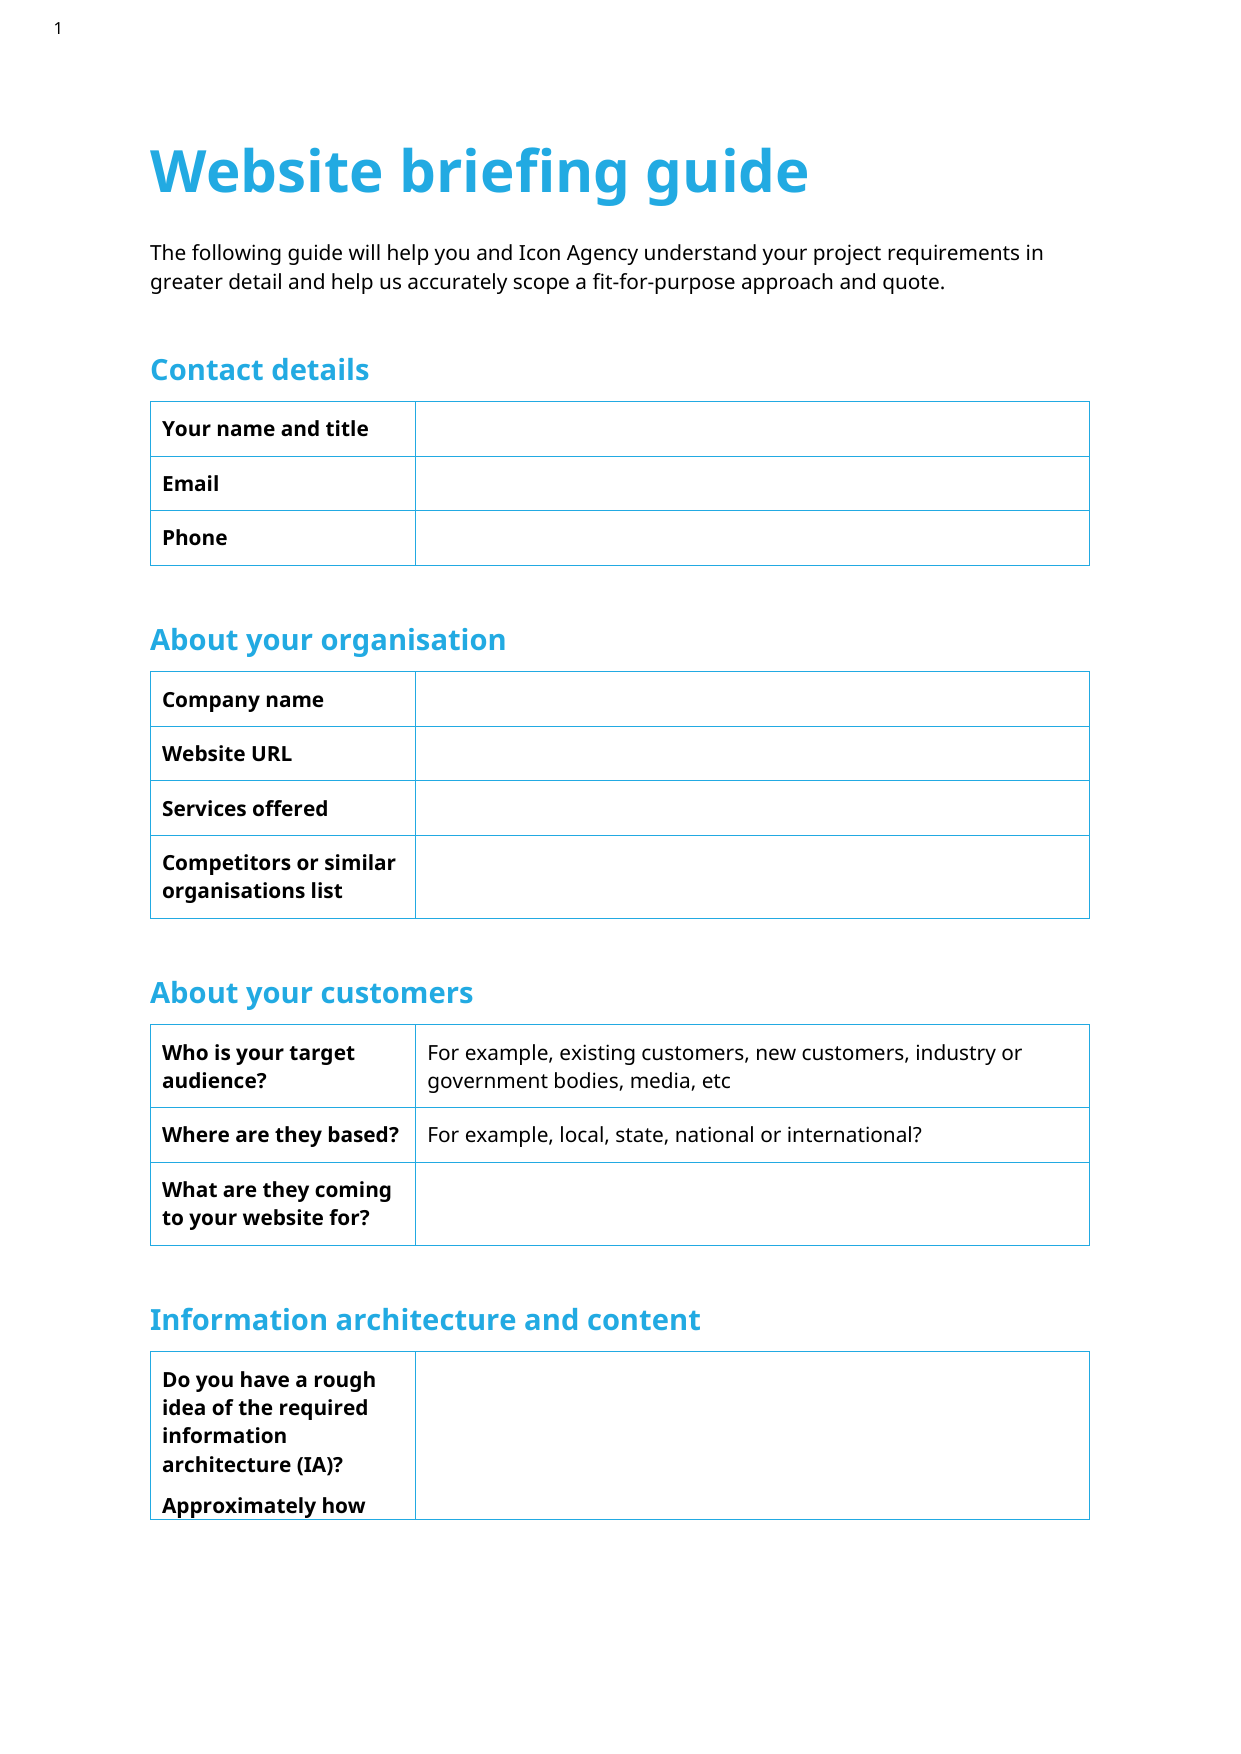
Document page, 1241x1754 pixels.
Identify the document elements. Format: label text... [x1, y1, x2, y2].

table_header [416, 402, 1089, 456]
table_header [416, 672, 1089, 726]
table_cell Email [151, 457, 415, 510]
table_cell [416, 836, 1089, 917]
text About your customers [150, 972, 1090, 1012]
table_cell Phone [151, 511, 415, 564]
table_cell [416, 457, 1089, 510]
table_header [151, 1352, 415, 1519]
table_cell For example, local, state, national or international? [416, 1108, 1089, 1162]
table_cell What are they coming to your website for? [151, 1163, 415, 1244]
table_cell Competitors or similar organisations list [151, 836, 415, 917]
text Information architecture and content [150, 1299, 1090, 1339]
text About your organisation [150, 619, 1090, 659]
table_cell [416, 1163, 1089, 1244]
table_cell Services offered [151, 781, 415, 834]
text The following guide will help you and Icon Agency understand your project requirements in greater detail and help us accurately scope a fit-for-purpose approach and quote. [150, 238, 1090, 295]
table_cell [416, 727, 1089, 780]
table_cell Where are they based? [151, 1108, 415, 1162]
table_header Your name and title [151, 402, 415, 456]
table_header Company name [151, 672, 415, 726]
text Contact details [150, 349, 1090, 388]
table_header For example, existing customers, new customers, industry or government bodies, media, etc [416, 1025, 1089, 1107]
subtitle Website briefing guide [150, 130, 1090, 209]
table_header [416, 1352, 1089, 1519]
table_cell Website URL [151, 727, 415, 780]
table_header Who is your target audience? [151, 1025, 415, 1107]
table_cell [416, 511, 1089, 564]
table_cell [416, 781, 1089, 834]
